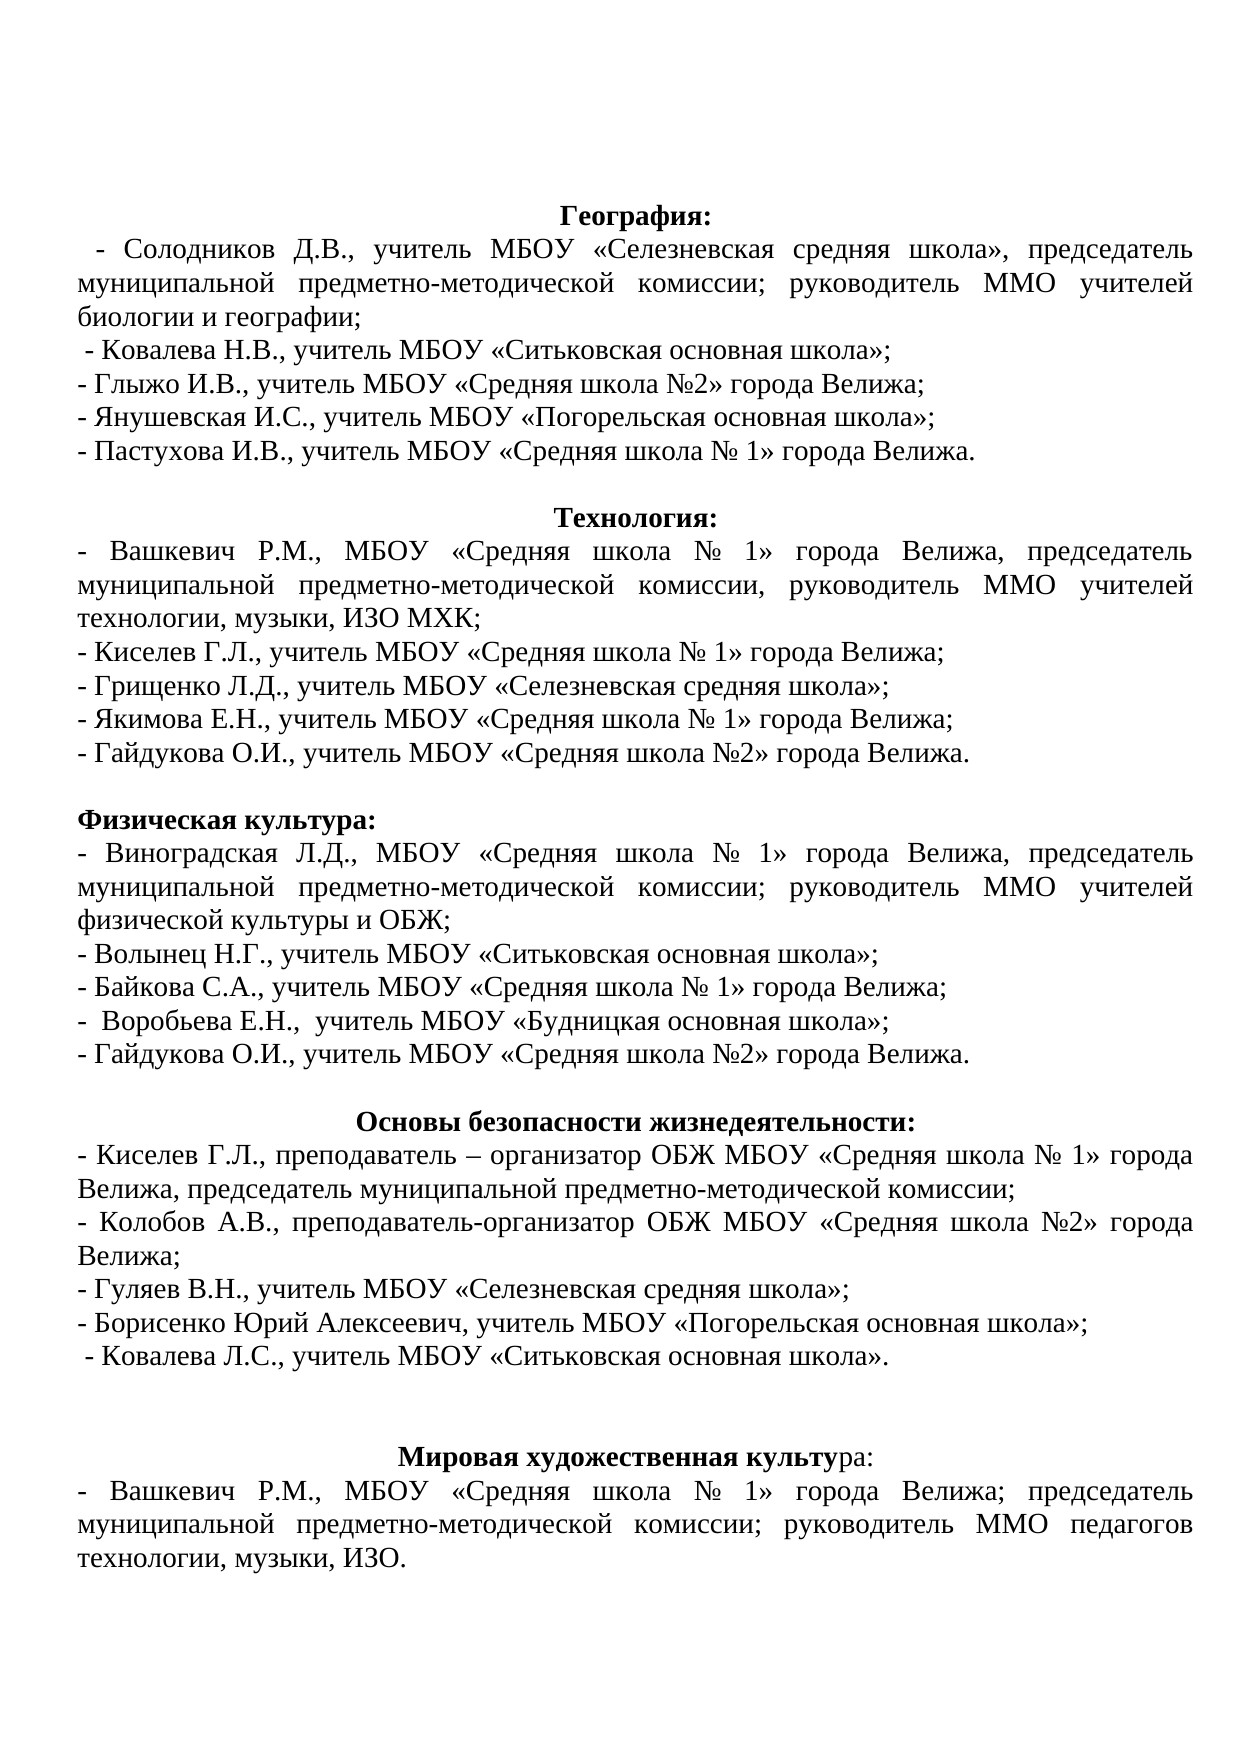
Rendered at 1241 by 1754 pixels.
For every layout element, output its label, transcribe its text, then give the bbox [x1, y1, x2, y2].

text - Якимова Е.Н., учитель МБОУ «Средняя школа № 1» города Велижа; [77, 701, 1194, 735]
text - Ковалева Н.В., учитель МБОУ «Ситьковская основная школа»; [77, 332, 1194, 366]
text - Глыжо И.В., учитель МБОУ «Средняя школа №2» города Велижа; [77, 366, 1194, 399]
text - Вашкевич Р.М., МБОУ «Средняя школа № 1» города Велижа; председатель муниципальной предметно-методической комиссии; руководитель ММО педагогов технологии, музыки, ИЗО. [77, 1473, 1194, 1573]
text - Виноградская Л.Д., МБОУ «Средняя школа № 1» города Велижа, председатель муниципальной предметно-методической комиссии; руководитель ММО учителей физической культуры и ОБЖ; [77, 835, 1194, 936]
text - Гуляев В.Н., учитель МБОУ «Селезневская средняя школа»; [77, 1271, 1194, 1305]
text - Вашкевич Р.М., МБОУ «Средняя школа № 1» города Велижа, председатель муниципальной предметно-методической комиссии, руководитель ММО учителей технологии, музыки, ИЗО МХК; [77, 533, 1194, 634]
text - Киселев Г.Л., преподаватель – организатор ОБЖ МБОУ «Средняя школа № 1» города Велижа, председатель муниципальной предметно-методической комиссии; [77, 1137, 1194, 1204]
text - Пастухова И.В., учитель МБОУ «Средняя школа № 1» города Велижа. [77, 433, 1194, 466]
text - Воробьева Е.Н., учитель МБОУ «Будницкая основная школа»; [77, 1003, 1194, 1037]
text - Колобов А.В., преподаватель-организатор ОБЖ МБОУ «Средняя школа №2» города Велижа; [77, 1204, 1194, 1271]
text География: [77, 198, 1194, 232]
text - Ковалева Л.С., учитель МБОУ «Ситьковская основная школа». [77, 1338, 1194, 1372]
text Мировая художественная культура: [77, 1439, 1194, 1473]
text - Солодников Д.В., учитель МБОУ «Селезневская средняя школа», председатель муниципальной предметно-методической комиссии; руководитель ММО учителей биологии и географии; [77, 232, 1194, 332]
text - Янушевская И.С., учитель МБОУ «Погорельская основная школа»; [77, 399, 1194, 433]
text Технология: [77, 500, 1194, 533]
text - Гайдукова О.И., учитель МБОУ «Средняя школа №2» города Велижа. [77, 1037, 1194, 1070]
text - Борисенко Юрий Алексеевич, учитель МБОУ «Погорельская основная школа»; [77, 1305, 1194, 1338]
text Физическая культура: [77, 802, 1194, 835]
text - Киселев Г.Л., учитель МБОУ «Средняя школа № 1» города Велижа; [77, 634, 1194, 668]
text Основы безопасности жизнедеятельности: [77, 1104, 1194, 1137]
text - Байкова С.А., учитель МБОУ «Средняя школа № 1» города Велижа; [77, 969, 1194, 1003]
text - Гайдукова О.И., учитель МБОУ «Средняя школа №2» города Велижа. [77, 735, 1194, 768]
text - Грищенко Л.Д., учитель МБОУ «Селезневская средняя школа»; [77, 668, 1194, 701]
text - Волынец Н.Г., учитель МБОУ «Ситьковская основная школа»; [77, 936, 1194, 969]
